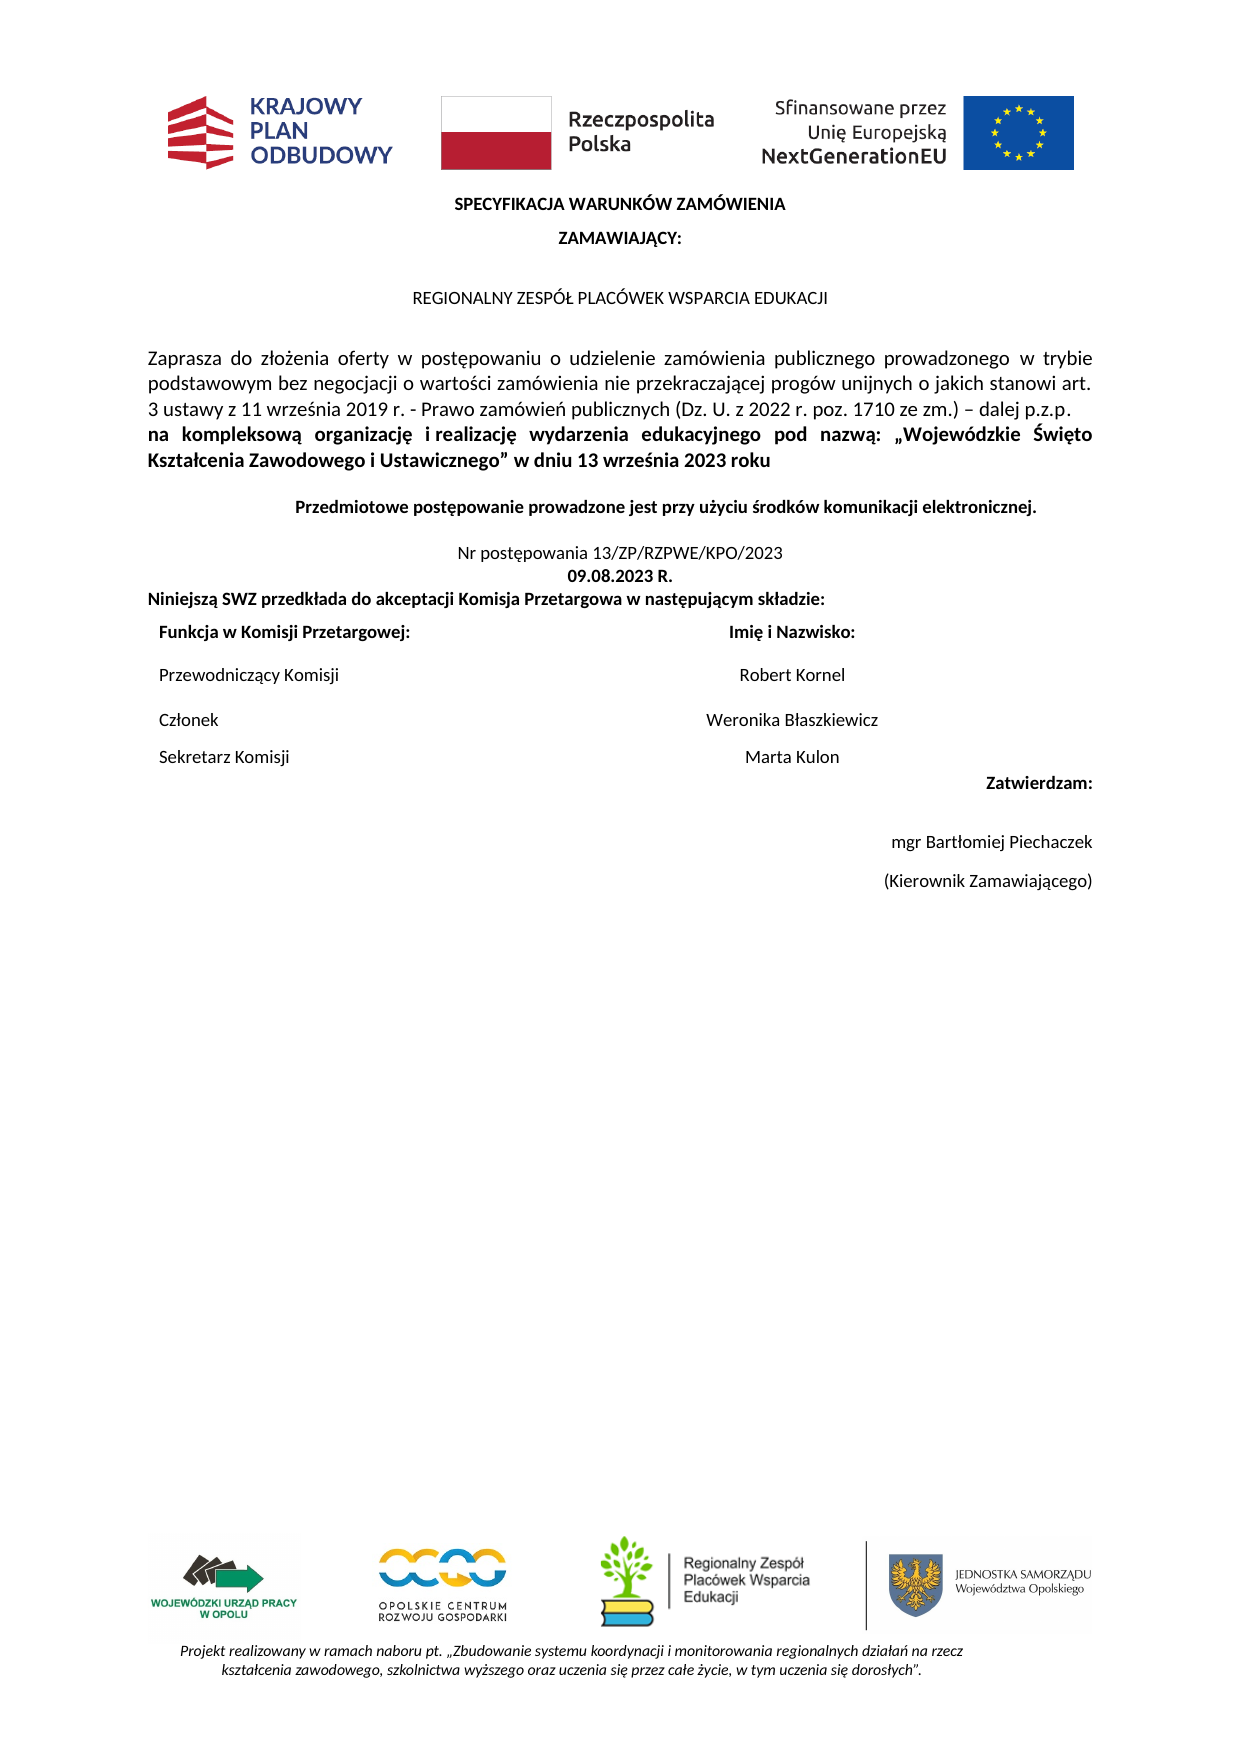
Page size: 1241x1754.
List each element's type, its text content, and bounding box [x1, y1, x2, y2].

table_header Imię i Nazwisko: [492, 610, 1093, 653]
text Przedmiotowe postępowanie prowadzone jest przy użyciu środków komunikacji elektronicznej. [221, 495, 1093, 518]
table_cell Marta Kulon [492, 742, 1093, 771]
text Zatwierdzam: [148, 771, 1093, 794]
text (Kierownik Zamawiającego) [148, 869, 1093, 892]
text Niniejszą SWZ przedkłada do akceptacji Komisja Przetargowa w następującym składzie: [148, 587, 1093, 610]
table_header Funkcja w Komisji Przetargowej: [148, 610, 492, 653]
table_cell Członek [148, 698, 492, 742]
text Regionalny Zespół Placówek Wsparcia edukacji [148, 286, 1093, 309]
text specyfikacja warunków zamówienia [148, 192, 1093, 215]
table_cell Przewodniczący Komisji [148, 653, 492, 698]
text Zaprasza do złożenia oferty w postępowaniu o udzielenie zamówienia publicznego prowadzonego w trybie podstawowym bez negocjacji o wartości zamówienia nie przekraczającej progów unijnych o jakich stanowi art. 3 ustawy z 11 września 2019 r. - Prawo zamówień publicznych (Dz. U. z 2022 r. poz. 1710 ze zm.) – dalej p.z.p. [148, 345, 1093, 421]
table_cell Robert Kornel [492, 653, 1093, 698]
text 09.08.2023 r. [148, 564, 1093, 587]
table_cell Weronika Błaszkiewicz [492, 698, 1093, 742]
picture [147, 73, 1093, 192]
text Nr postępowania 13/ZP/RZPWE/KPO/2023 [148, 541, 1093, 564]
text zAMAWIAJĄCY: [148, 226, 1093, 249]
text mgr Bartłomiej Piechaczek [148, 830, 1093, 853]
table_cell Sekretarz Komisji [148, 742, 492, 771]
text na kompleksową organizację i realizację wydarzenia edukacyjnego pod nazwą: „Wojewódzkie Święto Kształcenia Zawodowego i Ustawicznego” w dniu 13 września 2023 roku [148, 421, 1093, 472]
